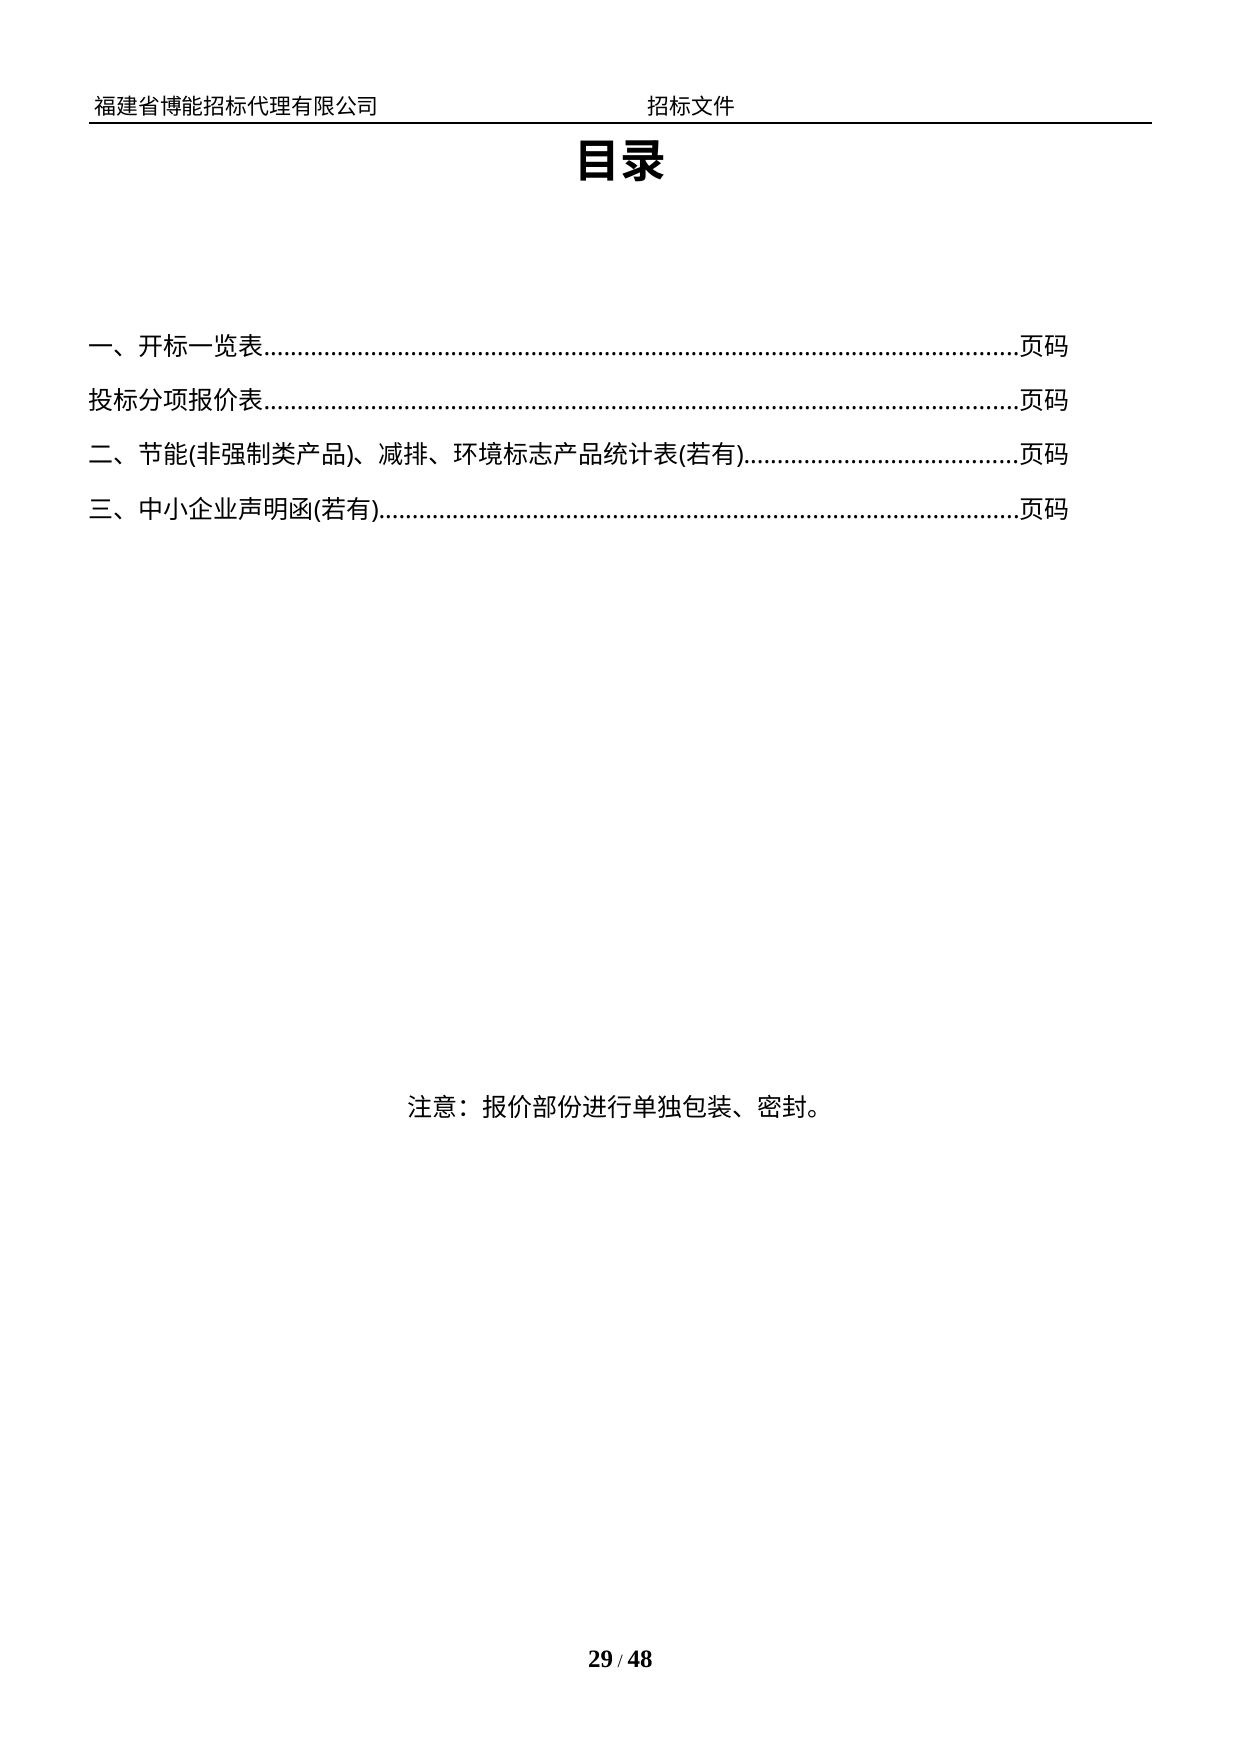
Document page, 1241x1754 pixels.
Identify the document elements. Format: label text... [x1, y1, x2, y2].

text 一、开标一览表 页码 [88, 326, 1152, 362]
subtitle 目录 [88, 124, 1152, 190]
text 注意：报价部份进行单独包装、密封。 [88, 1088, 1152, 1124]
text 投标分项报价表 页码 [88, 380, 1152, 417]
text 三、中小企业声明函(若有) 页码 [88, 489, 1152, 525]
text 二、节能(非强制类产品)、减排、环境标志产品统计表(若有) 页码 [88, 435, 1152, 471]
